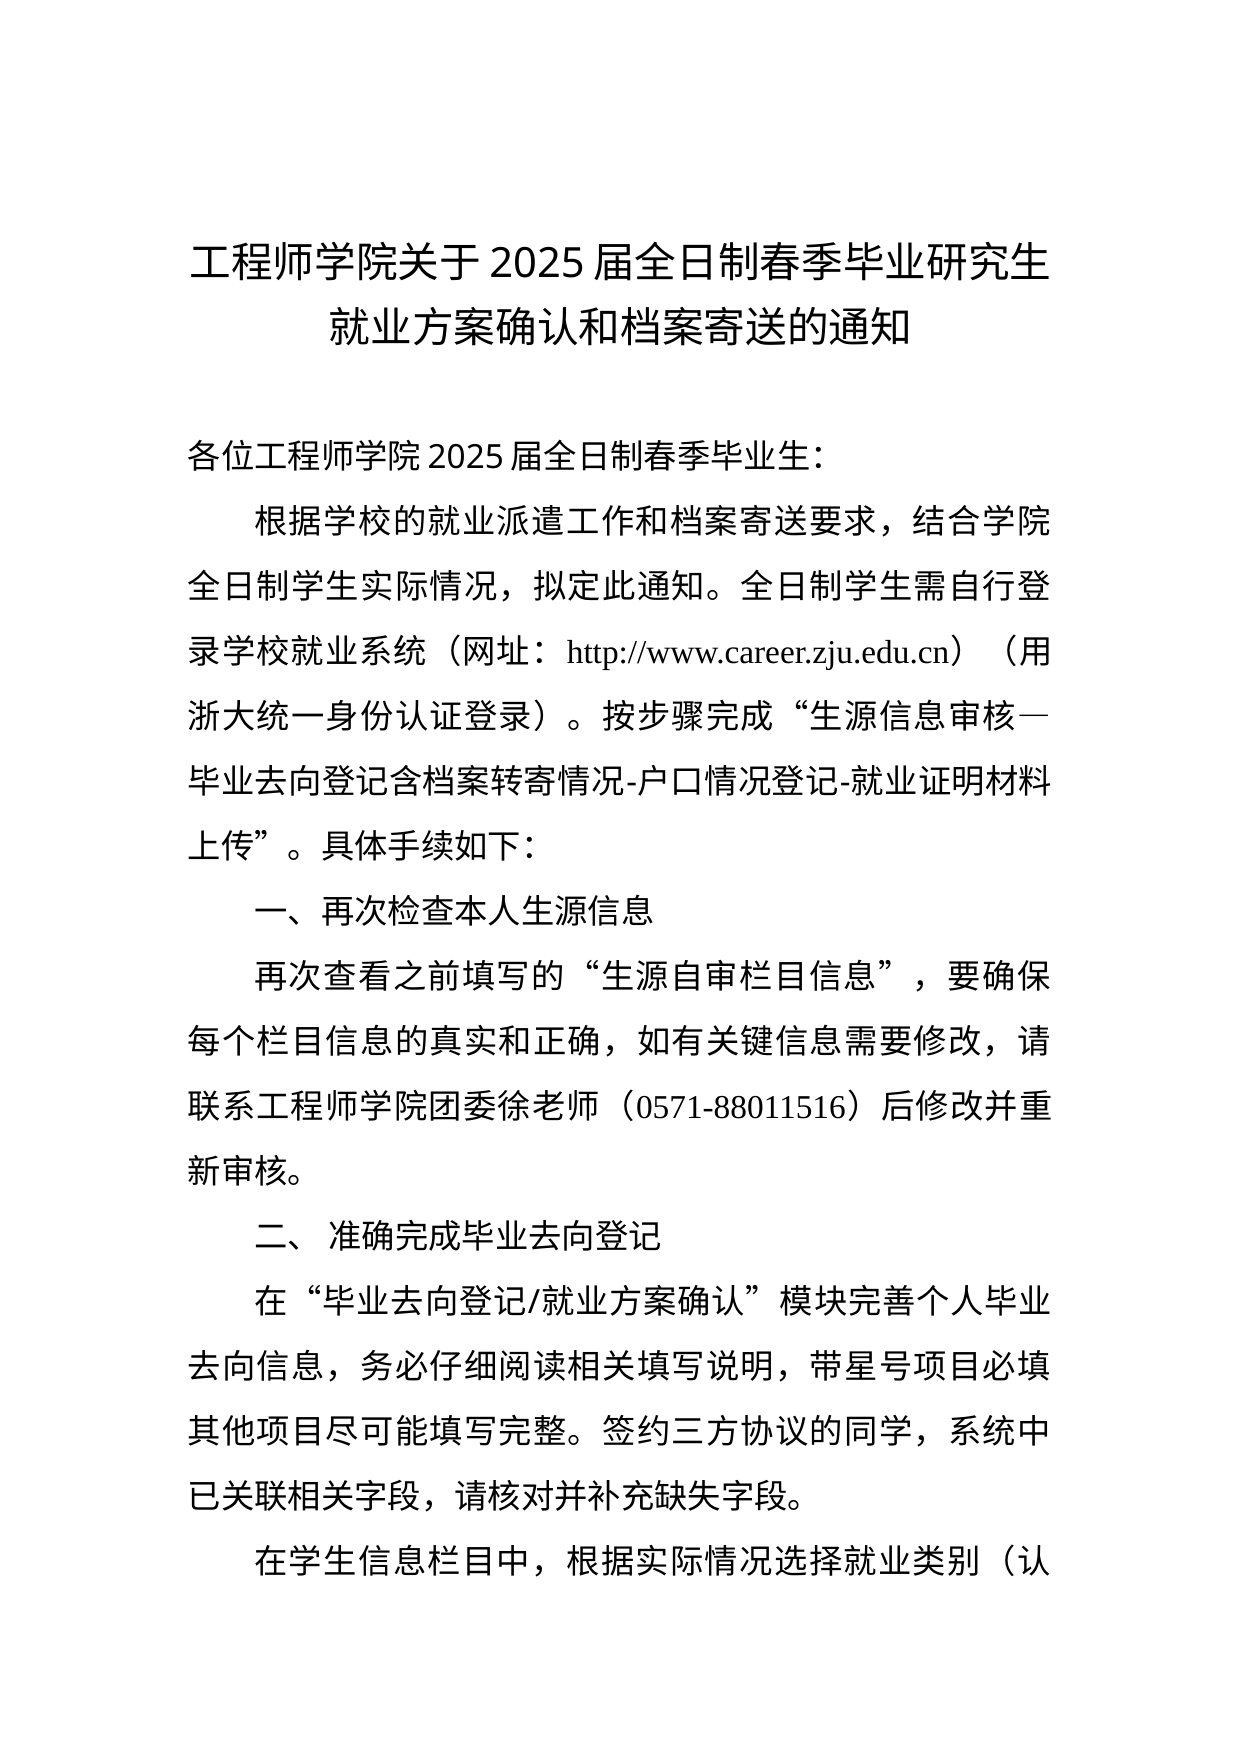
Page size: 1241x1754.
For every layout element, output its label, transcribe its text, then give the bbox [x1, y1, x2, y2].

text 再次查看之前填写的“生源自审栏目信息”，要确保每个栏目信息的真实和正确，如有关键信息需要修改，请联系工程师学院团委徐老师（0571-88011516）后修改并重新审核。 [187, 942, 1053, 1202]
text 各位工程师学院2025届全日制春季毕业生： [187, 422, 1053, 487]
text 工程师学院关于2025届全日制春季毕业研究生 [187, 227, 1053, 292]
text 在“毕业去向登记/就业方案确认”模块完善个人毕业去向信息，务必仔细阅读相关填写说明，带星号项目必填，其他项目尽可能填写完整。签约三方协议的同学，系统中已关联相关字段，请核对并补充缺失字段。 [187, 1267, 1053, 1527]
text 就业方案确认和档案寄送的通知 [187, 292, 1053, 357]
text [187, 1527, 1053, 1592]
text 一、再次检查本人生源信息 [187, 877, 1053, 942]
text 二、 准确完成毕业去向登记 [187, 1202, 1053, 1267]
text 根据学校的就业派遣工作和档案寄送要求，结合学院全日制学生实际情况，拟定此通知。全日制学生需自行登录学校就业系统（网址：http://www.career.zju.edu.cn）（用浙大统一身份认证登录）。按步骤完成“生源信息审核—毕业去向登记含档案转寄情况-户口情况登记-就业证明材料上传”。具体手续如下： [187, 487, 1053, 877]
